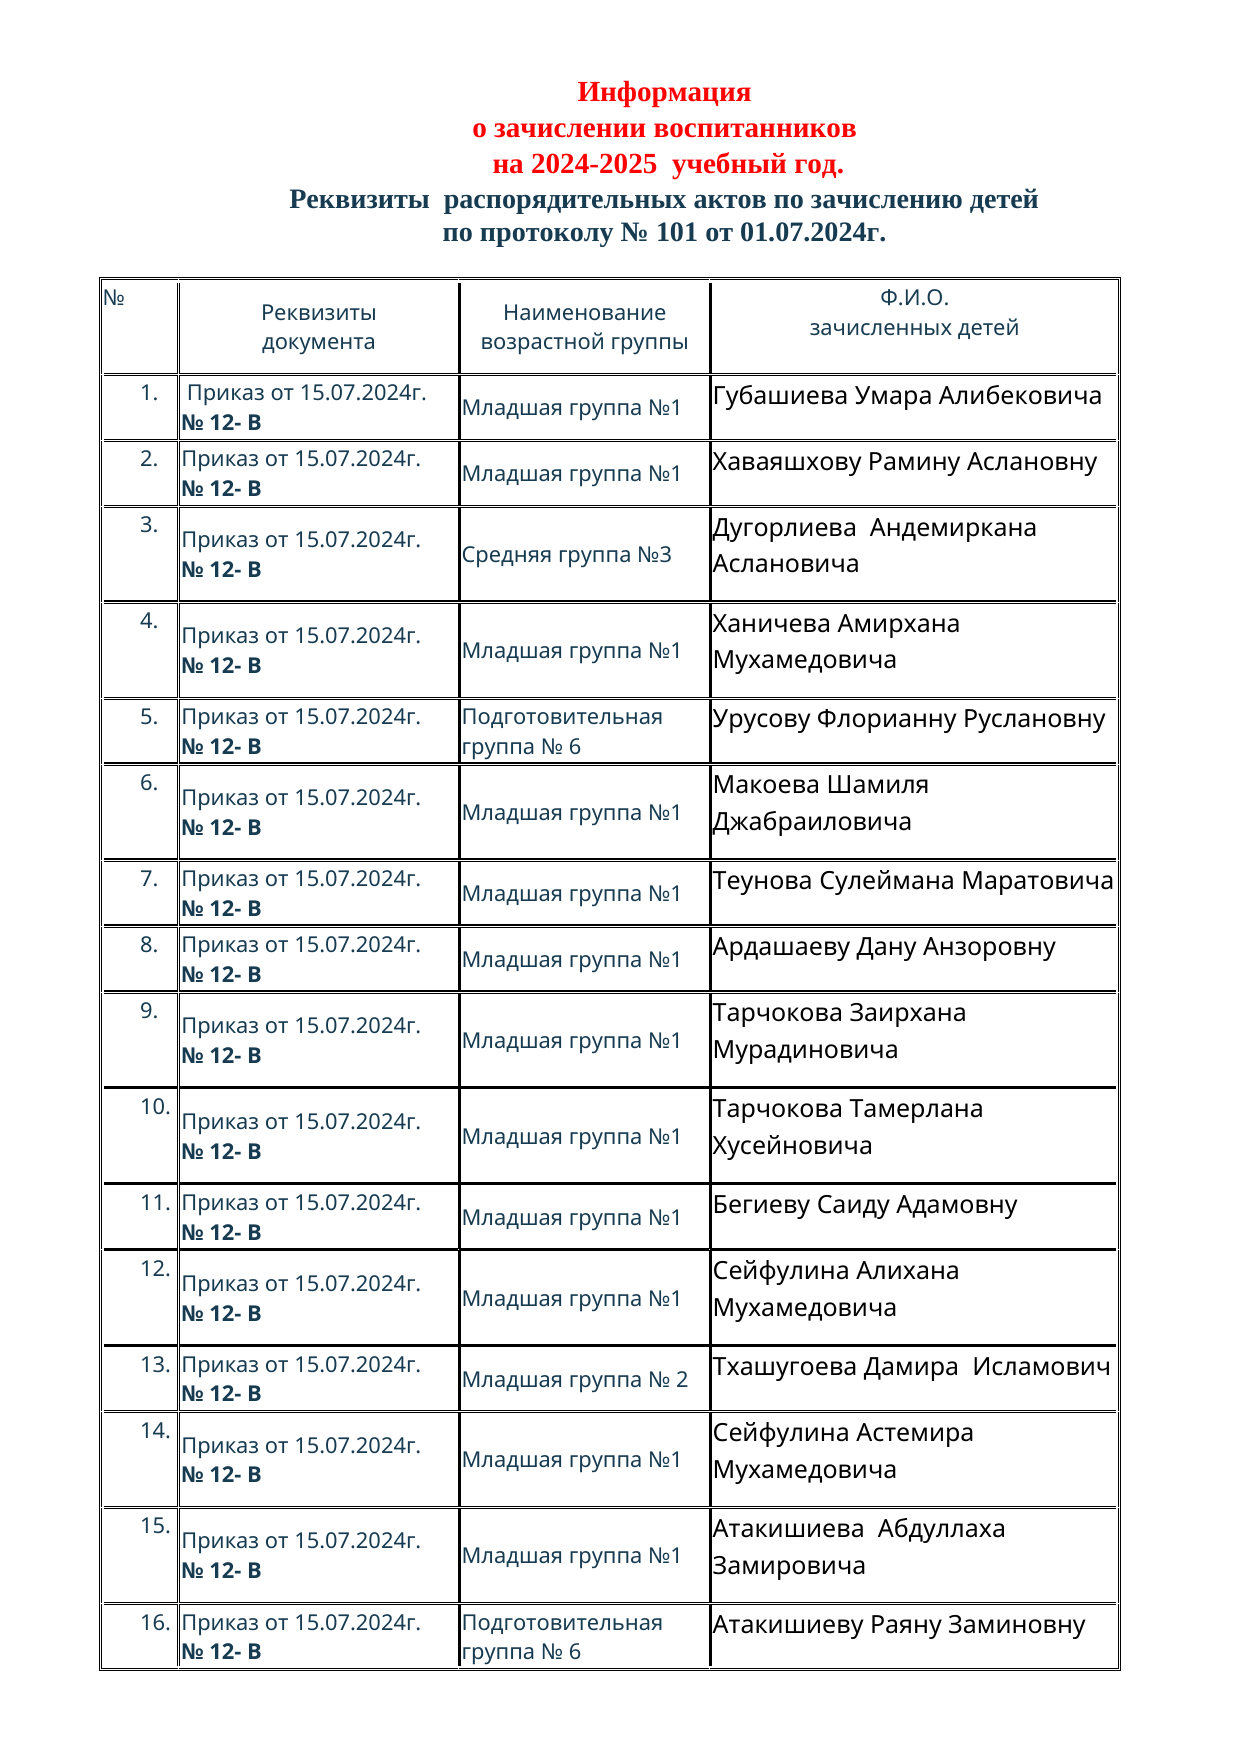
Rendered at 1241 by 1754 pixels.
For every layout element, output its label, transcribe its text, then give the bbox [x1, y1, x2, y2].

table_cell Приказ от 15.07.2024г. № 12- В [180, 928, 458, 990]
table_cell Макоева Шамиля Джабраиловича [712, 762, 1118, 858]
table_cell Тарчокова Тамерлана Хусейновича [712, 1086, 1118, 1182]
table_cell Приказ от 15.07.2024г. № 12- В [180, 1251, 458, 1344]
table_cell Приказ от 15.07.2024г. № 12- В [180, 700, 458, 762]
table_header Реквизиты документа [179, 278, 459, 373]
table_cell Дугорлиева Андемиркана Аслановича [712, 505, 1118, 600]
table_cell [102, 858, 177, 924]
table_cell [100, 1602, 179, 1668]
table_header Наименование возрастной группы [459, 278, 710, 373]
table_cell Приказ от 15.07.2024г. № 12- В [180, 508, 458, 600]
table_cell Младшая группа №1 [461, 604, 709, 696]
table_cell [100, 1410, 179, 1506]
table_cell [179, 1605, 459, 1668]
table_cell Тхашугоева Дамира Исламович [712, 1344, 1118, 1410]
table_cell Младшая группа №1 [461, 1185, 709, 1248]
table_cell Средняя группа №3 [461, 508, 709, 600]
table_cell Младшая группа №1 [461, 928, 709, 990]
subtitle на 2024-2025 учебный год. [177, 146, 1152, 180]
table_cell Младшая группа №1 [461, 1509, 709, 1602]
table_cell Подготовительная группа № 6 [461, 700, 709, 762]
table_cell Хаваяшхову Рамину Аслановну [712, 439, 1118, 504]
table_cell Сейфулина Астемира Мухамедовича [710, 1410, 1119, 1506]
table_header № [102, 280, 179, 373]
table_cell Приказ от 15.07.2024г. № 12- В [180, 1347, 458, 1410]
table_cell Ардашаеву Дану Анзоровну [712, 924, 1118, 990]
table_cell [102, 1344, 177, 1410]
table_cell Младшая группа №1 [461, 1413, 709, 1506]
table_cell [102, 762, 177, 858]
table_cell Приказ от 15.07.2024г. № 12- В [180, 376, 458, 438]
table_cell [100, 1248, 177, 1344]
table_cell Ханичева Амирхана Мухамедовича [712, 600, 1118, 696]
table_cell Бегиеву Саиду Адамовну [712, 1182, 1118, 1248]
table_cell Сейфулина Алихана Мухамедовича [712, 1248, 1119, 1344]
table_cell [102, 600, 177, 696]
table_cell [100, 1506, 179, 1602]
table_cell [102, 1086, 177, 1182]
subtitle о зачислении воспитанников [177, 110, 1152, 143]
table_cell Урусову Флорианну Руслановну [712, 696, 1118, 762]
text по протоколу № 101 от 01.07.2024г. [177, 215, 1152, 247]
table_cell Приказ от 15.07.2024г. № 12- В [180, 766, 458, 858]
table_cell Атакишиеву Раяну Заминовну [710, 1602, 1119, 1668]
table_cell [102, 1182, 177, 1248]
subtitle Информация [177, 74, 1152, 107]
table_cell Подготовительная группа № 6 [459, 1605, 710, 1668]
table_cell Приказ от 15.07.2024г. № 12- В [180, 604, 458, 696]
table_cell Младшая группа №1 [461, 994, 709, 1086]
table_header Ф.И.О. зачисленных детей [710, 280, 1118, 373]
table_cell Приказ от 15.07.2024г. № 12- В [180, 1509, 458, 1602]
table_cell [102, 924, 177, 990]
table_cell Тарчокова Заирхана Мурадиновича [712, 990, 1118, 1086]
table_cell Приказ от 15.07.2024г. № 12- В [180, 994, 458, 1086]
table_cell [102, 505, 177, 600]
table_cell Младшая группа № 2 [461, 1347, 709, 1410]
table_cell Приказ от 15.07.2024г. № 12- В [180, 1089, 458, 1182]
table_cell [102, 990, 177, 1086]
table_cell [102, 696, 177, 762]
table_cell Приказ от 15.07.2024г. № 12- В [180, 1413, 458, 1506]
table_cell Младшая группа №1 [461, 376, 709, 438]
table_cell Приказ от 15.07.2024г. № 12- В [180, 1185, 458, 1248]
table_cell [100, 373, 179, 438]
table_cell Младшая группа №1 [461, 442, 709, 504]
text Реквизиты распорядительных актов по зачислению детей [177, 182, 1152, 215]
table_cell Губашиева Умара Алибековича [710, 373, 1119, 438]
table_cell Приказ от 15.07.2024г. № 12- В [180, 862, 458, 924]
table_cell Младшая группа №1 [461, 862, 709, 924]
table_cell [102, 439, 177, 504]
table_cell Младшая группа №1 [461, 766, 709, 858]
table_cell Атакишиева Абдуллаха Замировича [710, 1506, 1119, 1602]
table_cell Теунова Сулеймана Маратовича [712, 858, 1118, 924]
table_cell Приказ от 15.07.2024г. № 12- В [180, 442, 458, 504]
table_cell Младшая группа №1 [461, 1251, 709, 1344]
table_cell Младшая группа №1 [461, 1089, 709, 1182]
